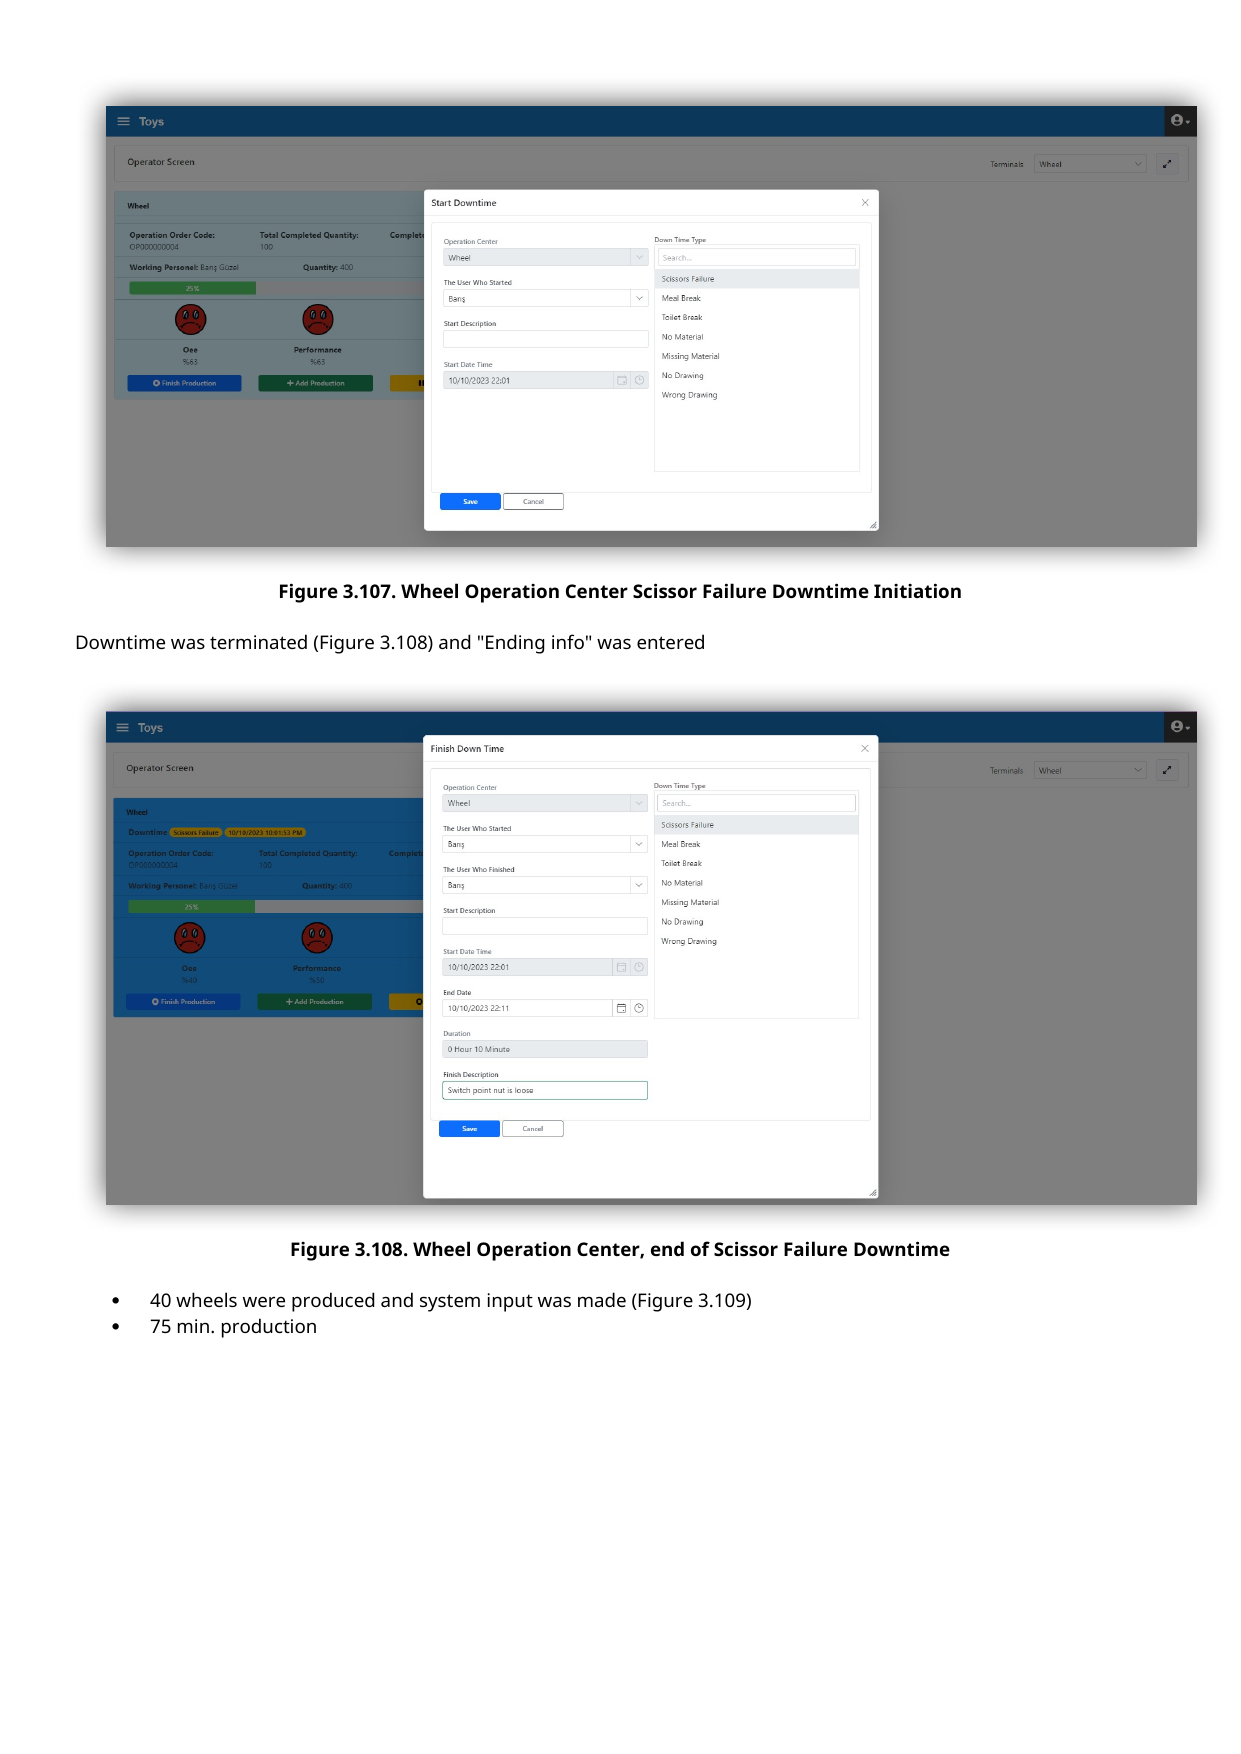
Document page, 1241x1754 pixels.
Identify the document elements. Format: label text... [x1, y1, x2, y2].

text Downtime was terminated (Figure 3.108) and "Ending info" was entered [75, 629, 1165, 655]
text Figure 3.108. Wheel Operation Center, end of Scissor Failure Downtime [75, 1237, 1165, 1262]
list 75 min. production [112, 1313, 1165, 1339]
picture [106, 106, 1197, 547]
text Figure 3.107. Wheel Operation Center Scissor Failure Downtime Initiation [75, 578, 1165, 604]
list 40 wheels were produced and system input was made (Figure 3.109) [112, 1288, 1165, 1313]
picture [106, 711, 1197, 1205]
